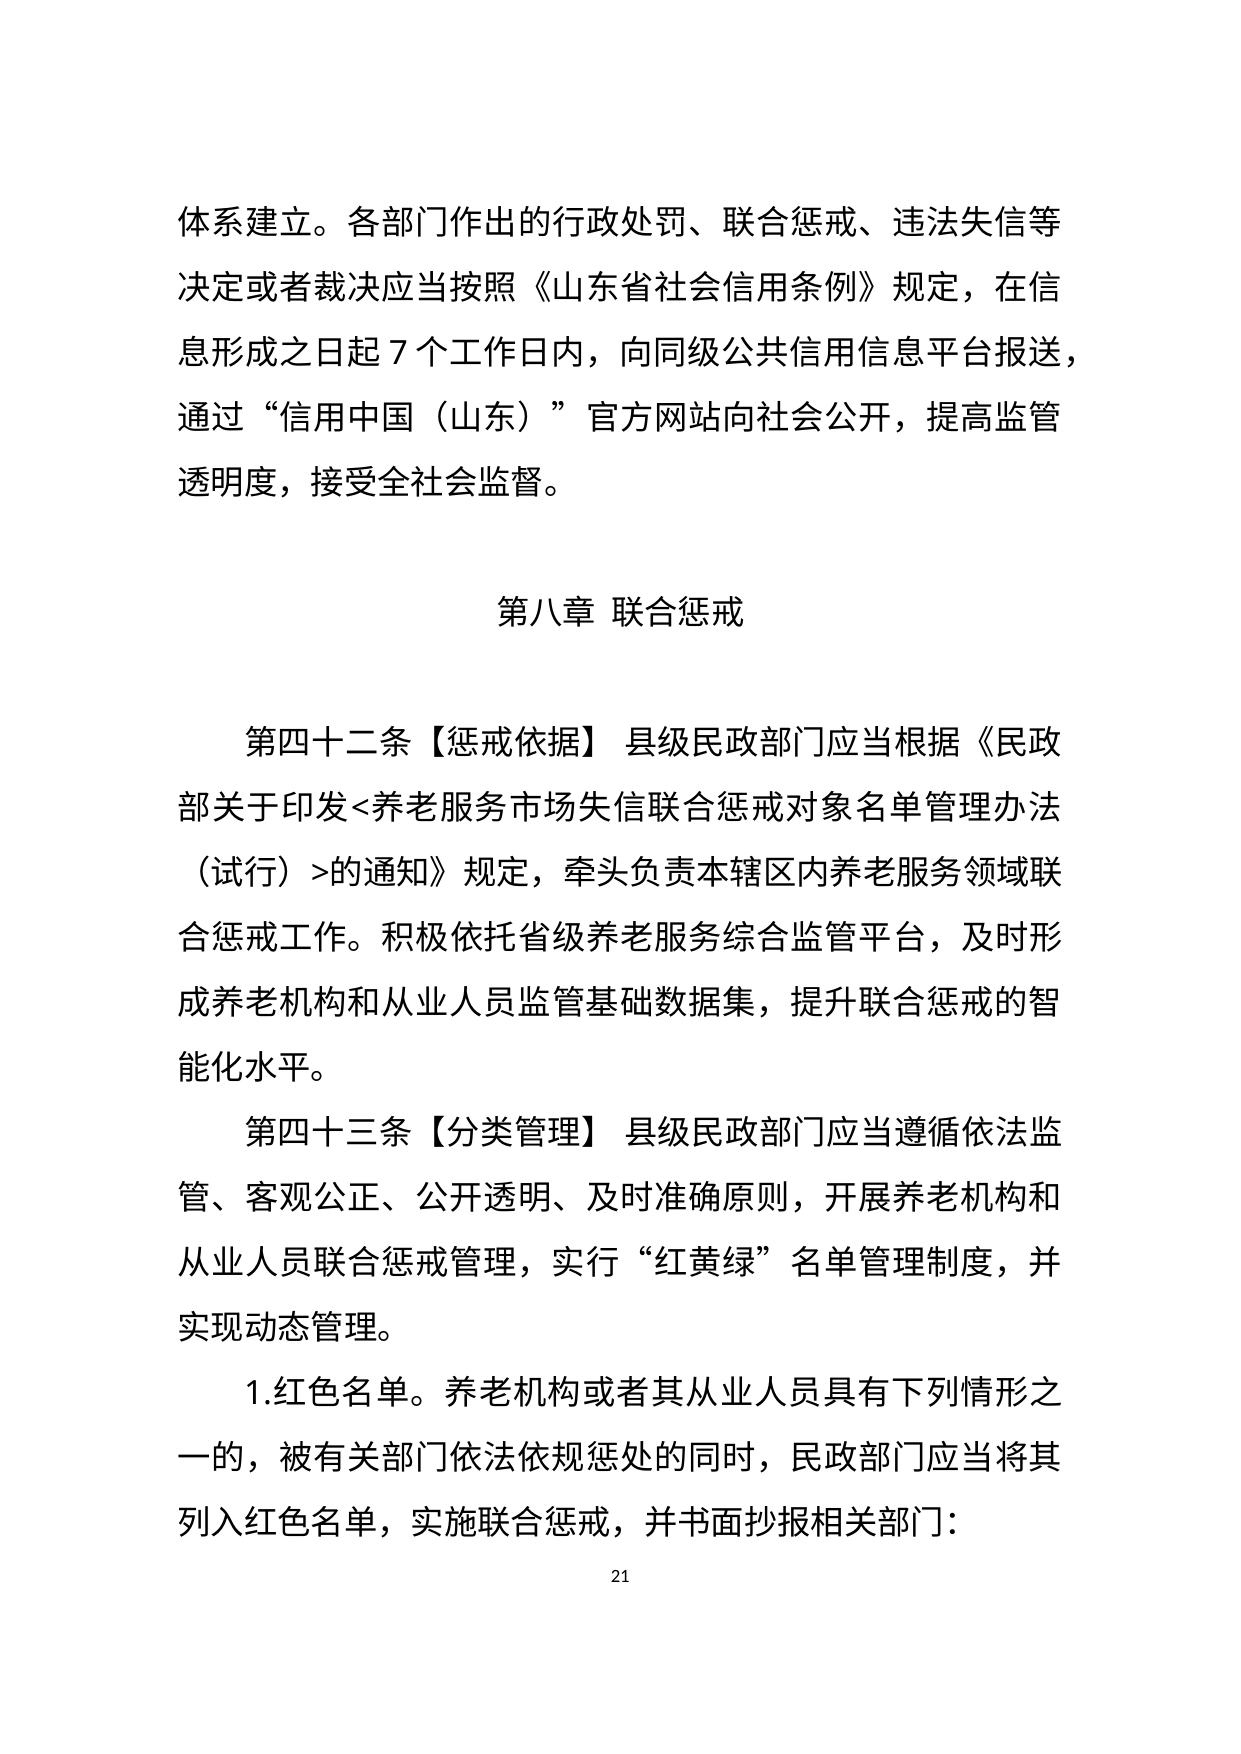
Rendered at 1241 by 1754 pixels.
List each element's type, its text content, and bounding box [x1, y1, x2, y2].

text 第四十二条【惩戒依据】 县级民政部门应当根据《民政部关于印发<养老服务市场失信联合惩戒对象名单管理办法（试行）>的通知》规定，牵头负责本辖区内养老服务领域联合惩戒工作。积极依托省级养老服务综合监管平台，及时形成养老机构和从业人员监管基础数据集，提升联合惩戒的智能化水平。 [177, 707, 1063, 1097]
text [177, 187, 1063, 512]
text 第四十三条【分类管理】 县级民政部门应当遵循依法监管、客观公正、公开透明、及时准确原则，开展养老机构和从业人员联合惩戒管理，实行“红黄绿”名单管理制度，并实现动态管理。 [177, 1097, 1063, 1357]
text 1.红色名单。养老机构或者其从业人员具有下列情形之一的，被有关部门依法依规惩处的同时，民政部门应当将其列入红色名单，实施联合惩戒，并书面抄报相关部门： [177, 1357, 1063, 1552]
text 第八章 联合惩戒 [177, 577, 1063, 642]
